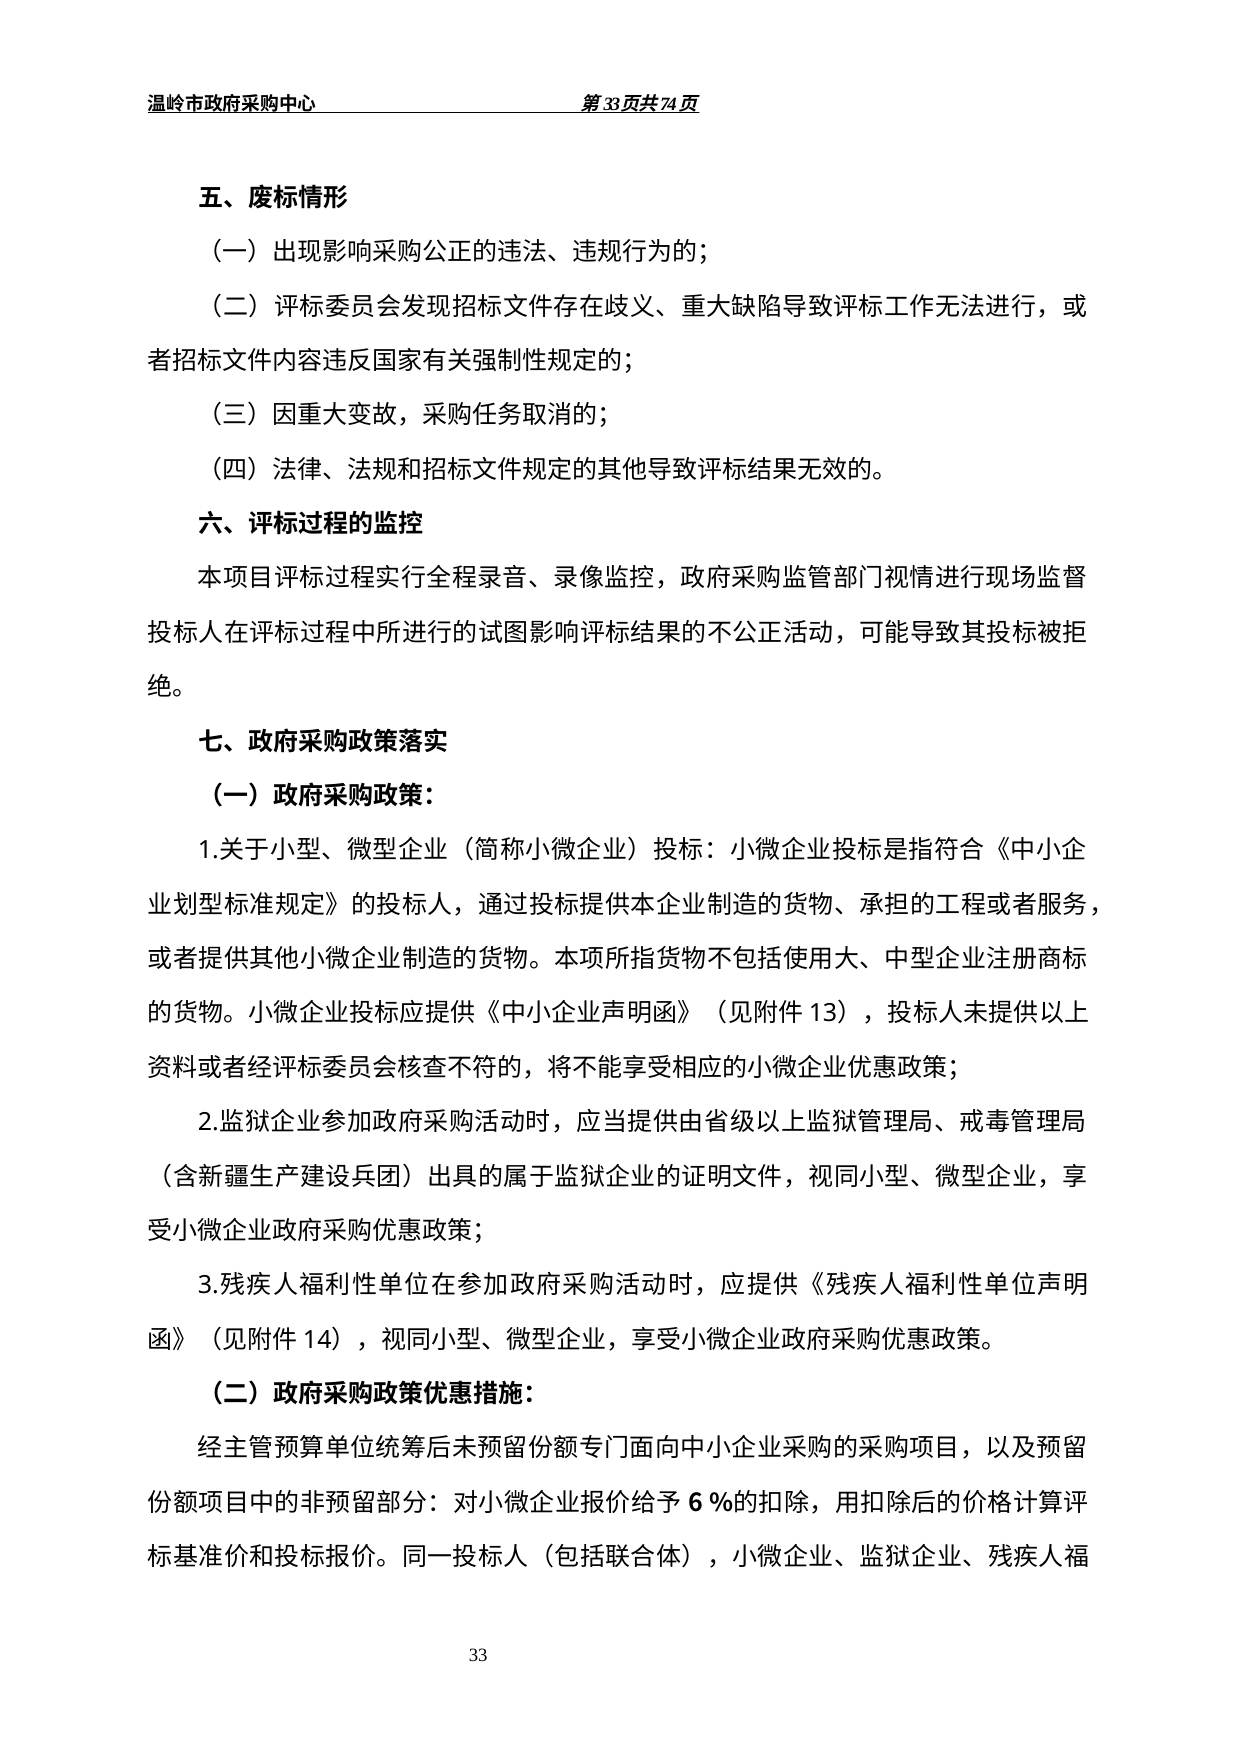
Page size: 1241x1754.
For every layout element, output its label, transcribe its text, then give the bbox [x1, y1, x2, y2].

text 2.监狱企业参加政府采购活动时，应当提供由省级以上监狱管理局、戒毒管理局（含新疆生产建设兵团）出具的属于监狱企业的证明文件，视同小型、微型企业，享受小微企业政府采购优惠政策； [148, 1102, 1089, 1247]
text （三）因重大变故，采购任务取消的； [148, 395, 1089, 431]
text 七、政府采购政策落实 [148, 721, 1089, 757]
text 五、废标情形 [148, 177, 1089, 213]
text （二）评标委员会发现招标文件存在歧义、重大缺陷导致评标工作无法进行，或者招标文件内容违反国家有关强制性规定的； [148, 286, 1089, 377]
text 六、评标过程的监控 [148, 503, 1089, 540]
text （一）政府采购政策： [148, 775, 1089, 812]
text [148, 1428, 1089, 1573]
text （四）法律、法规和招标文件规定的其他导致评标结果无效的。 [148, 449, 1089, 485]
text （一）出现影响采购公正的违法、违规行为的； [148, 232, 1089, 268]
text （二）政府采购政策优惠措施： [148, 1373, 1089, 1410]
text 1.关于小型、微型企业（简称小微企业）投标：小微企业投标是指符合《中小企业划型标准规定》的投标人，通过投标提供本企业制造的货物、承担的工程或者服务，或者提供其他小微企业制造的货物。本项所指货物不包括使用大、中型企业注册商标的货物。小微企业投标应提供《中小企业声明函》（见附件13），投标人未提供以上资料或者经评标委员会核查不符的，将不能享受相应的小微企业优惠政策； [148, 830, 1089, 1083]
text 3.残疾人福利性单位在参加政府采购活动时，应提供《残疾人福利性单位声明函》（见附件14），视同小型、微型企业，享受小微企业政府采购优惠政策。 [148, 1265, 1089, 1355]
text 本项目评标过程实行全程录音、录像监控，政府采购监管部门视情进行现场监督，投标人在评标过程中所进行的试图影响评标结果的不公正活动，可能导致其投标被拒绝。 [148, 558, 1089, 703]
